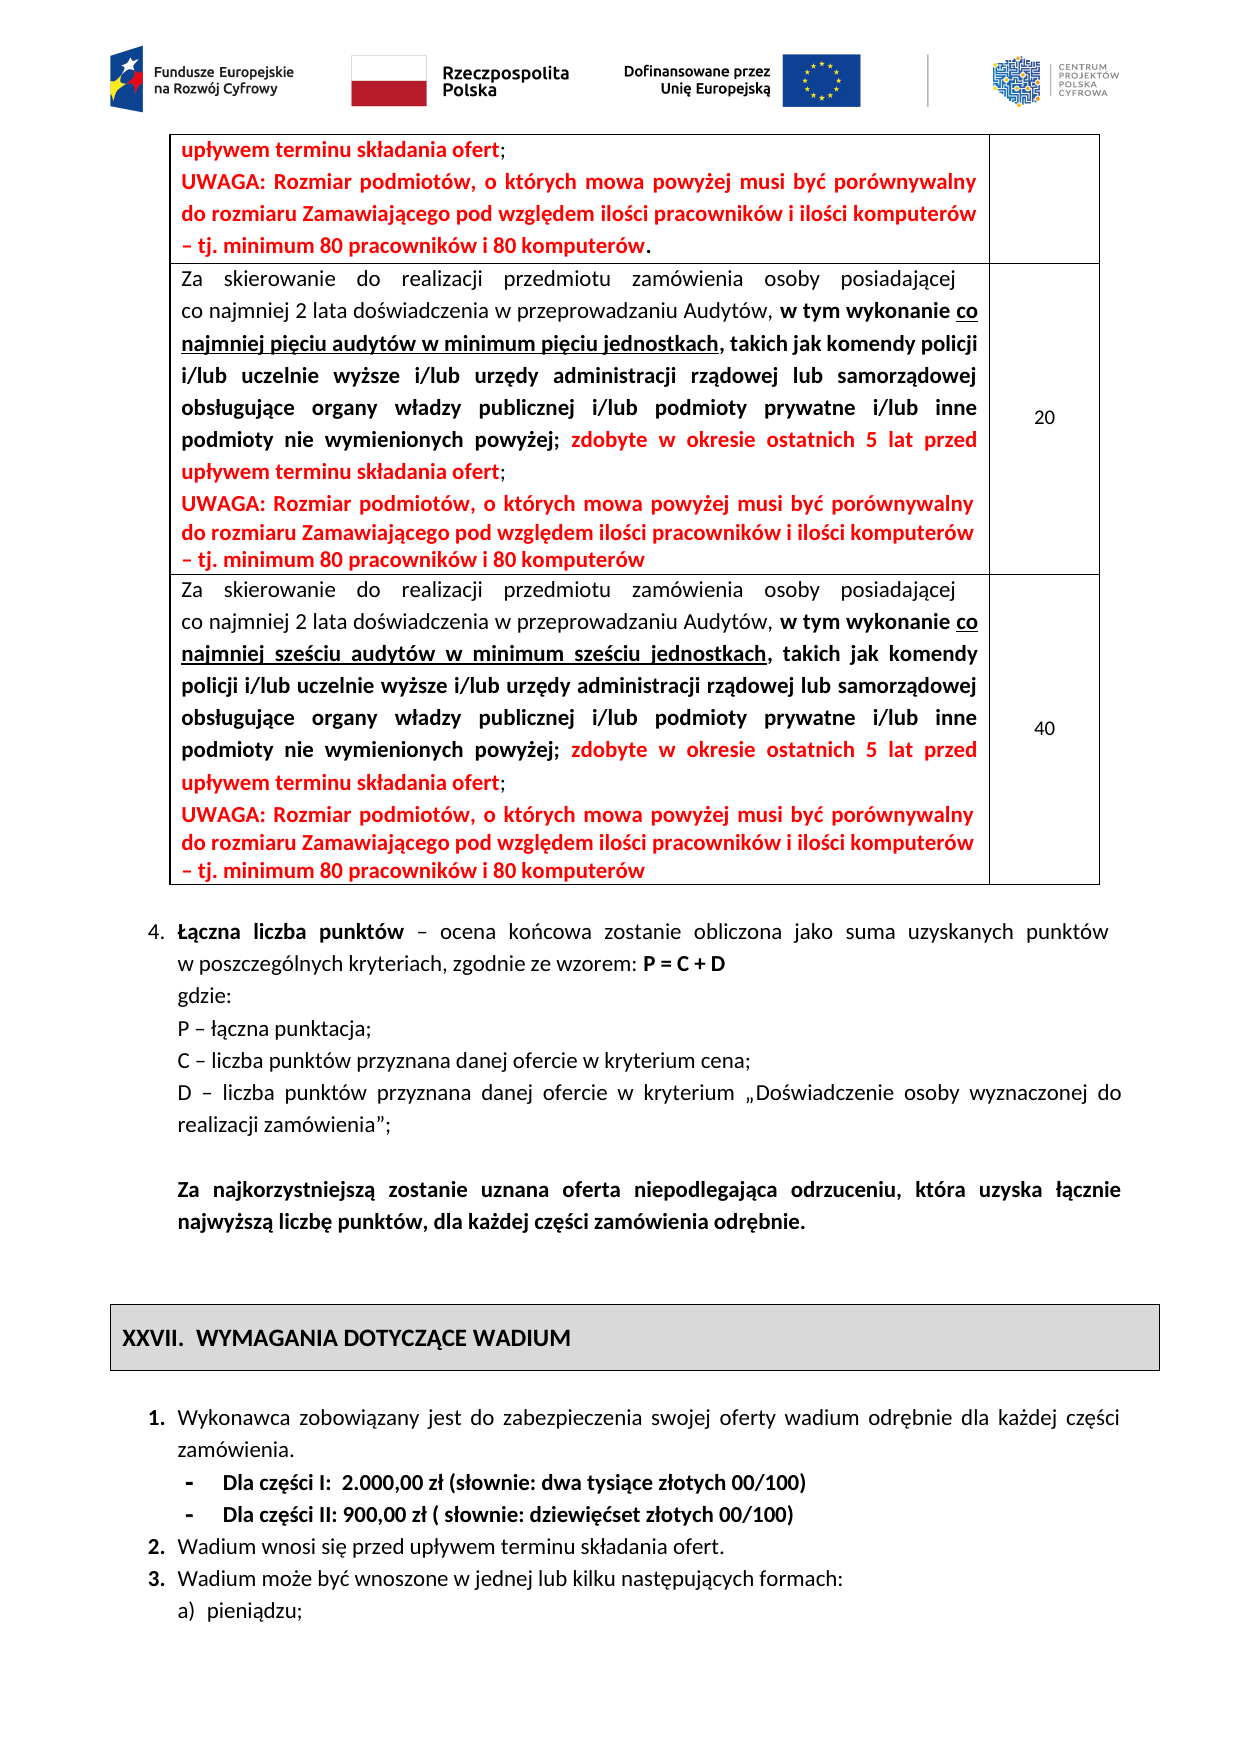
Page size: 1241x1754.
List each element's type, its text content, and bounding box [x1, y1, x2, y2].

table_cell 20 [990, 264, 1099, 574]
picture [88, 23, 1152, 134]
list pieniądzu; [177, 1596, 1122, 1624]
table_cell Za skierowanie do realizacji przedmiotu zamówienia osoby posiadającej co najmniej 2 lata doświadczenia w przeprowadzaniu Audytów, w tym wykonanie co najmniej pięciu audytów w minimum pięciu jednostkach, takich jak komendy policji i/lub uczelnie wyższe i/lub urzędy administracji rządowej lub samorządowej obsługujące organy władzy publicznej i/lub podmioty prywatne i/lub inne podmioty nie wymienionych powyżej; zdobyte w okresie ostatnich 5 lat przed upływem terminu składania ofert; UWAGA: Rozmiar podmiotów, o których mowa powyżej musi być porównywalny do rozmiaru Zamawiającego pod względem ilości pracowników i ilości komputerów – tj. minimum 80 pracowników i 80 komputerów [171, 264, 989, 574]
list D – liczba punktów przyznana danej ofercie w kryterium „Doświadczenie osoby wyznaczonej do realizacji zamówienia”; [177, 1078, 1122, 1138]
table_header WYMAGANIA DOTYCZĄCE WADIUM [111, 1305, 1159, 1370]
list C – liczba punktów przyznana danej ofercie w kryterium cena; [177, 1046, 1122, 1074]
list gdzie: [177, 982, 1122, 1010]
table_cell Za skierowanie do realizacji przedmiotu zamówienia osoby posiadającej co najmniej 2 lata doświadczenia w przeprowadzaniu Audytów, w tym wykonanie co najmniej sześciu audytów w minimum sześciu jednostkach, takich jak komendy policji i/lub uczelnie wyższe i/lub urzędy administracji rządowej lub samorządowej obsługujące organy władzy publicznej i/lub podmioty prywatne i/lub inne podmioty nie wymienionych powyżej; zdobyte w okresie ostatnich 5 lat przed upływem terminu składania ofert; UWAGA: Rozmiar podmiotów, o których mowa powyżej musi być porównywalny do rozmiaru Zamawiającego pod względem ilości pracowników i ilości komputerów – tj. minimum 80 pracowników i 80 komputerów [171, 575, 989, 884]
list Dla części I: 2.000,00 zł (słownie: dwa tysiące złotych 00/100) [185, 1468, 1122, 1496]
list P – łączna punktacja; [177, 1014, 1122, 1042]
list Wykonawca zobowiązany jest do zabezpieczenia swojej oferty wadium odrębnie dla każdej części zamówienia. [148, 1403, 1122, 1463]
list Wadium wnosi się przed upływem terminu składania ofert. [148, 1532, 1122, 1560]
list Łączna liczba punktów – ocena końcowa zostanie obliczona jako suma uzyskanych punktów w poszczególnych kryteriach, zgodnie ze wzorem: P = C + D [148, 917, 1122, 977]
table_cell 40 [990, 575, 1099, 884]
list Wadium może być wnoszone w jednej lub kilku następujących formach: [148, 1564, 1122, 1592]
table_cell 0 [990, 135, 1099, 263]
list Za najkorzystniejszą zostanie uznana oferta niepodlegająca odrzuceniu, która uzyska łącznie najwyższą liczbę punktów, dla każdej części zamówienia odrębnie. [177, 1175, 1122, 1235]
list Dla części II: 900,00 zł ( słownie: dziewięćset złotych 00/100) [185, 1500, 1122, 1528]
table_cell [171, 135, 989, 263]
